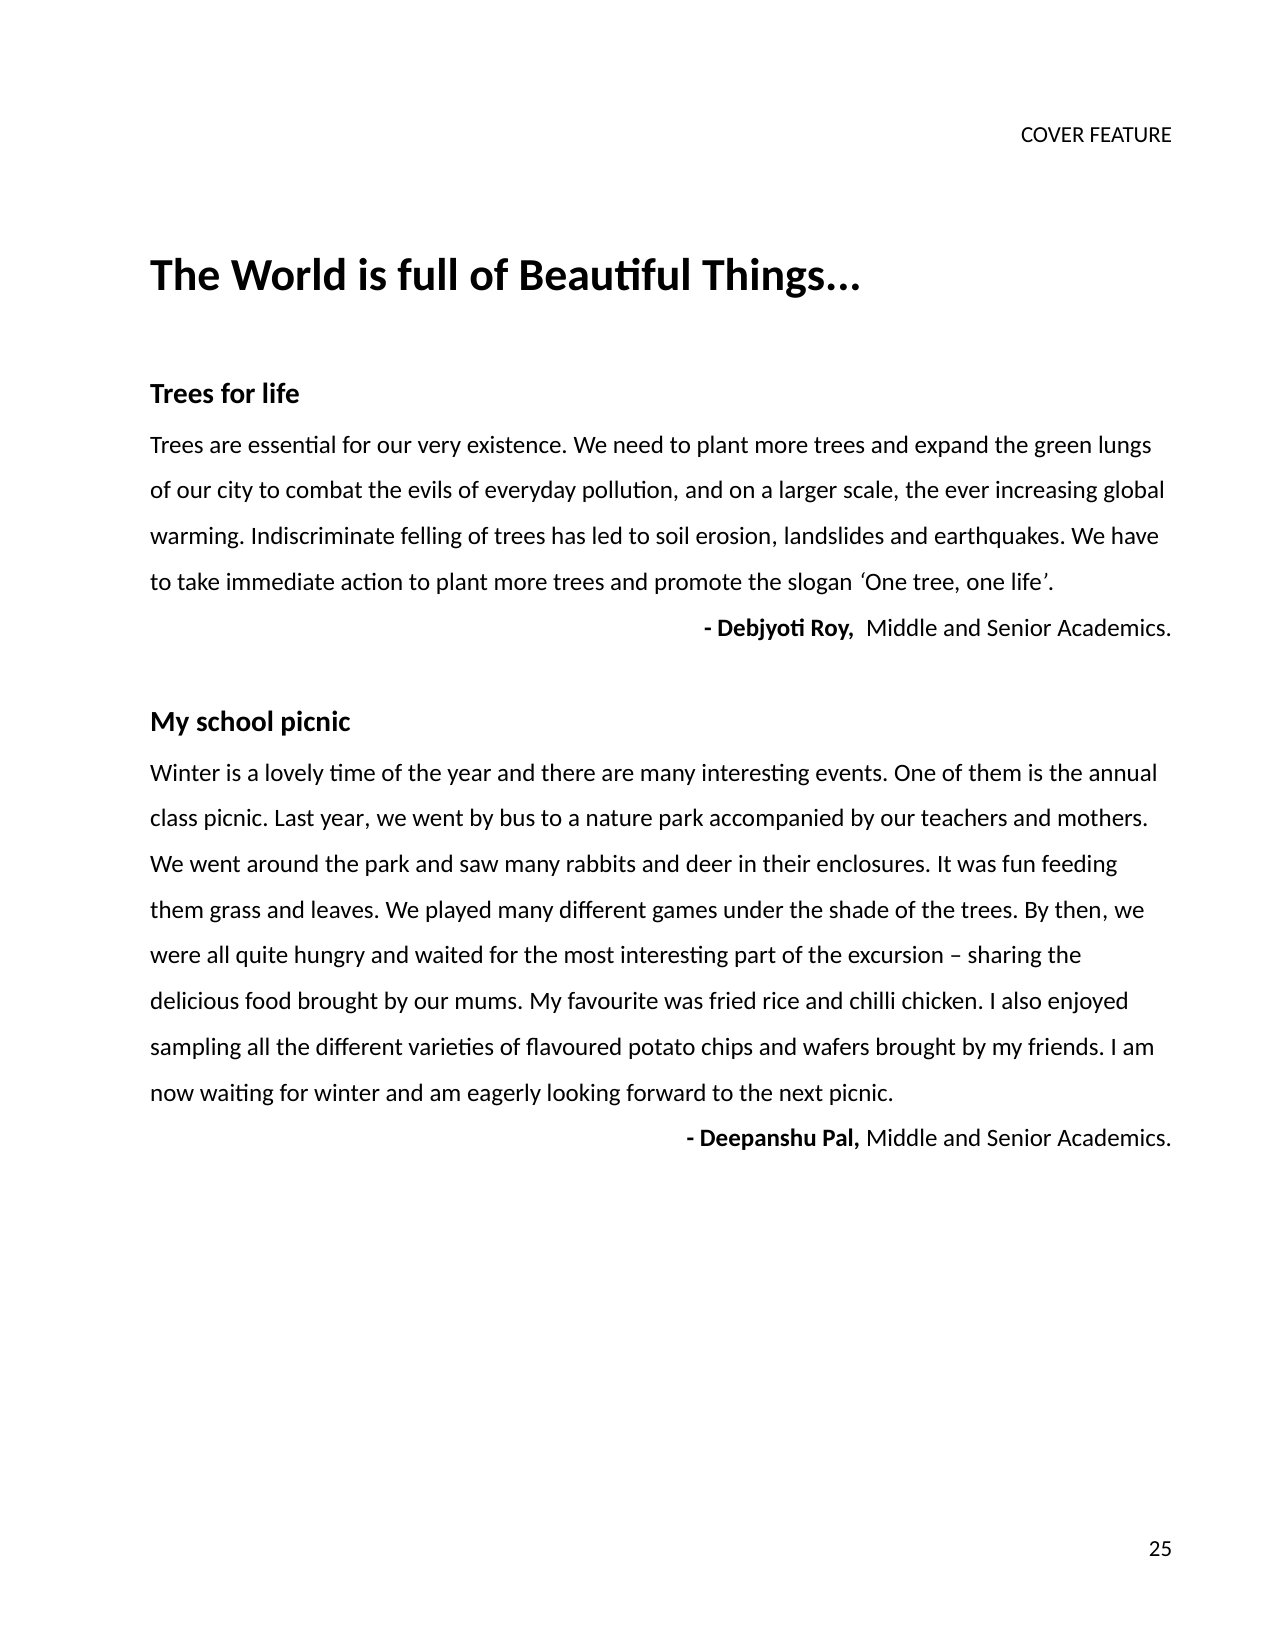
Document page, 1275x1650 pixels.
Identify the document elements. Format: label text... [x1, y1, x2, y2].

text The World is full of Beautiful Things... [150, 246, 1172, 302]
text - Debjyoti Roy, Middle and Senior Academics. [150, 612, 1172, 642]
text COVER FEATURE [150, 120, 1172, 148]
text Trees are essential for our very existence. We need to plant more trees and expand the green lungs of our city to combat the evils of everyday pollution, and on a larger scale, the ever increasing global warming. Indiscriminate felling of trees has led to soil erosion, landslides and earthquakes. We have to take immediate action to plant more trees and promote the slogan ‘One tree, one life’. [150, 429, 1172, 597]
text Trees for life [150, 375, 1172, 411]
text - Deepanshu Pal, Middle and Senior Academics. [150, 1122, 1172, 1153]
text Winter is a lovely time of the year and there are many interesting events. One of them is the annual class picnic. Last year, we went by bus to a nature park accompanied by our teachers and mothers. We went around the park and saw many rabbits and deer in their enclosures. It was fun feeding them grass and leaves. We played many different games under the shade of the trees. By then, we were all quite hungry and waited for the most interesting part of the excursion – sharing the delicious food brought by our mums. My favourite was fried rice and chilli chicken. I also enjoyed sampling all the different varieties of flavoured potato chips and wafers brought by my friends. I am now waiting for winter and am eagerly looking forward to the next picnic. [150, 757, 1172, 1107]
text My school picnic [150, 703, 1172, 739]
